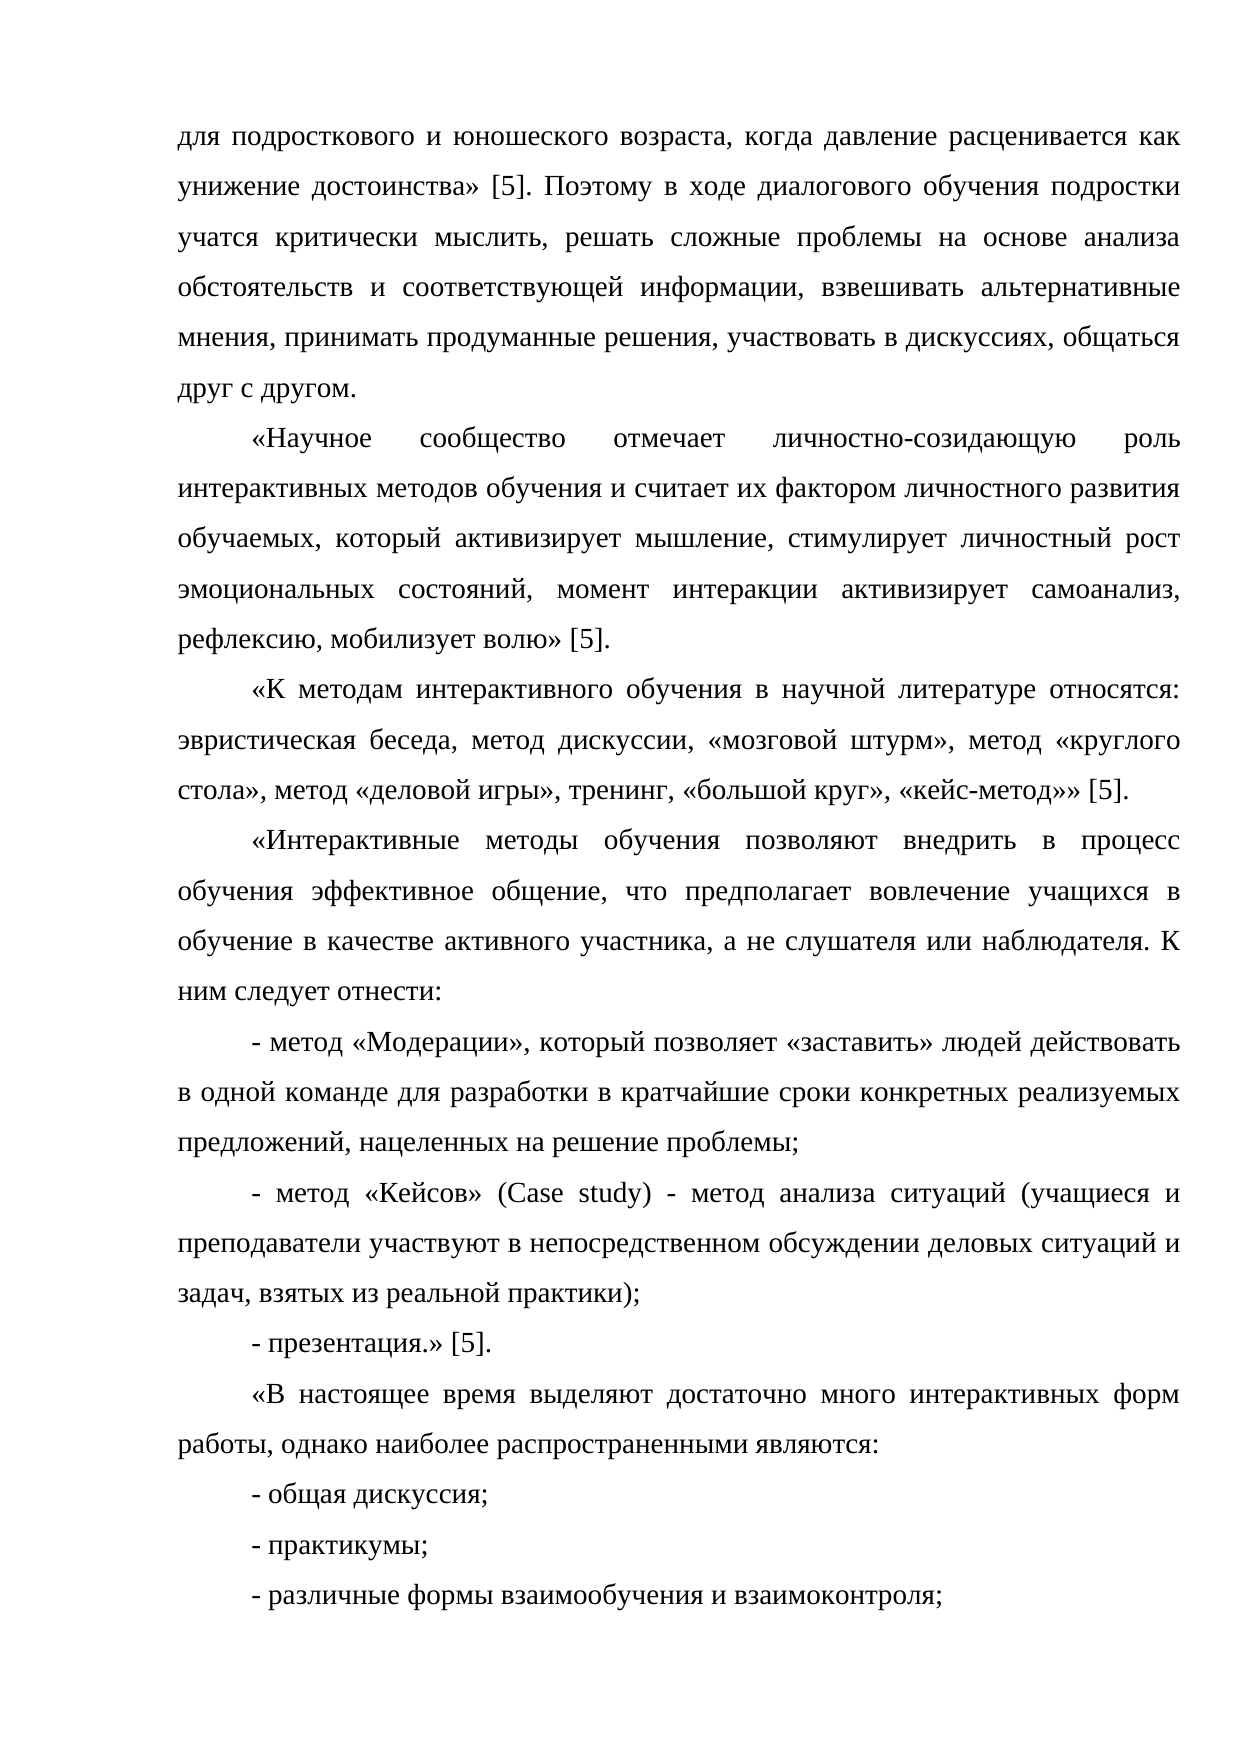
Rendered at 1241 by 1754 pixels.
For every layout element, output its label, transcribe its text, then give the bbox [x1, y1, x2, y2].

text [177, 118, 1181, 403]
text - презентация.» [5]. [177, 1326, 1181, 1359]
text - практикумы; [177, 1527, 1181, 1560]
text «Интерактивные методы обучения позволяют внедрить в процесс обучения эффективное общение, что предполагает вовлечение учащихся в обучение в качестве активного участника, а не слушателя или наблюдателя. К ним следует отнести: [177, 822, 1181, 1007]
text «К методам интерактивного обучения в научной литературе относятся: эвристическая беседа, метод дискуссии, «мозговой штурм», метод «круглого стола», метод «деловой игры», тренинг, «большой круг», «кейс-метод»» [5]. [177, 672, 1181, 806]
text - различные формы взаимообучения и взаимоконтроля; [177, 1577, 1181, 1611]
text «Научное сообщество отмечает личностно-созидающую роль интерактивных методов обучения и считает их фактором личностного развития обучаемых, который активизирует мышление, стимулирует личностный рост эмоциональных состояний, момент интеракции активизирует самоанализ, рефлексию, мобилизует волю» [5]. [177, 420, 1181, 655]
text - общая дискуссия; [177, 1477, 1181, 1510]
text - метод «Модерации», который позволяет «заставить» людей действовать в одной команде для разработки в кратчайшие сроки конкретных реализуемых предложений, нацеленных на решение проблемы; [177, 1024, 1181, 1158]
text «В настоящее время выделяют достаточно много интерактивных форм работы, однако наиболее распространенными являются: [177, 1376, 1181, 1460]
text - метод «Кейсов» (Case study) - метод анализа ситуаций (учащиеся и преподаватели участвуют в непосредственном обсуждении деловых ситуаций и задач, взятых из реальной практики); [177, 1175, 1181, 1309]
